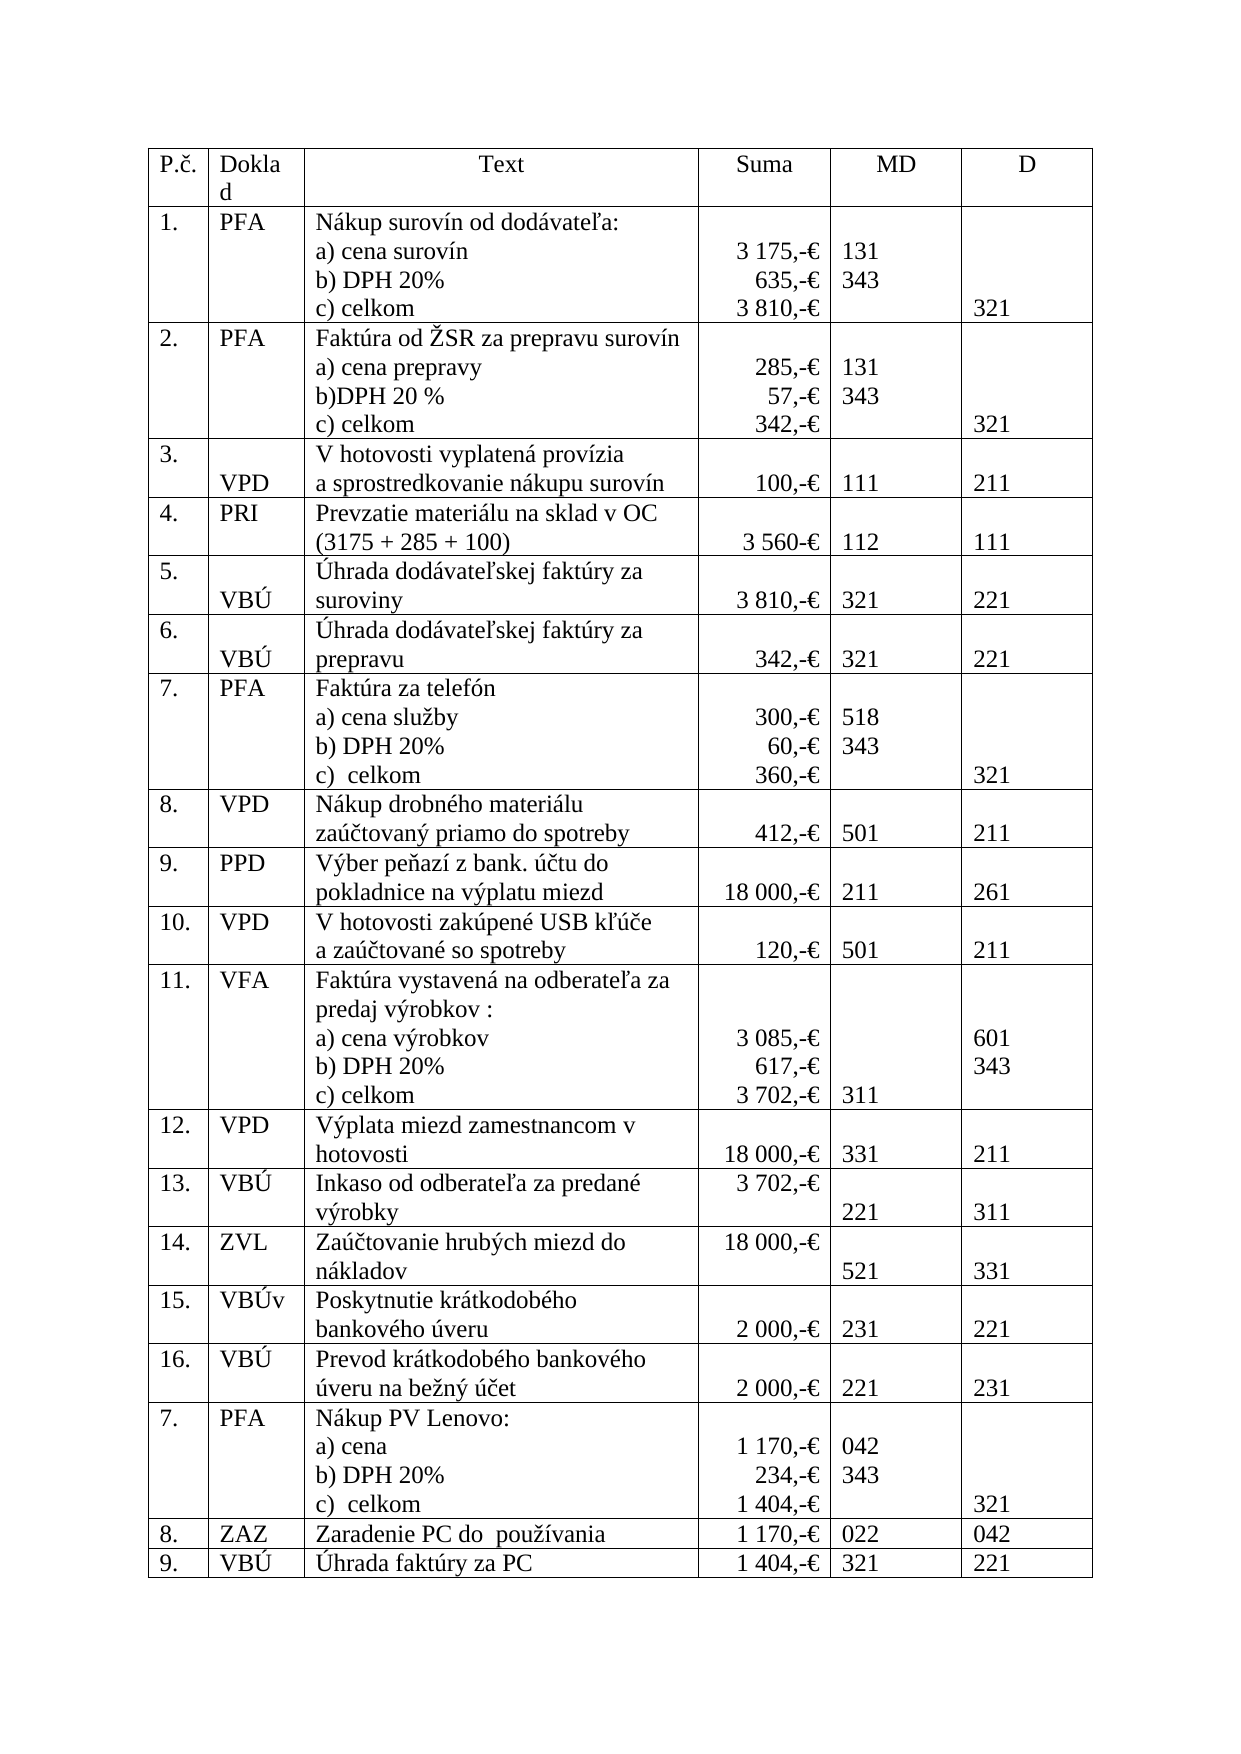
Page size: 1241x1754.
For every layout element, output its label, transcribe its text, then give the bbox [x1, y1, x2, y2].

table_cell Prevod krátkodobého bankového úveru na bežný účet [305, 1344, 698, 1402]
table_cell 18 000,-€ [699, 1227, 830, 1284]
table_cell 111 [962, 498, 1092, 555]
table_cell VBÚ [209, 615, 304, 672]
table_cell 9. [149, 848, 208, 906]
table_cell 321 [962, 674, 1092, 788]
table_cell Zaradenie PC do používania [305, 1519, 698, 1547]
table_cell 3 560-€ [699, 498, 830, 555]
table_cell ZVL [209, 1227, 304, 1284]
table_cell 3 175,-€ 635,-€ 3 810,-€ [699, 207, 830, 322]
table_cell 1 404,-€ [699, 1549, 830, 1577]
table_cell 321 [831, 1549, 961, 1577]
table_cell 3. [149, 439, 208, 497]
table_header Text [305, 149, 698, 206]
table_cell 221 [962, 556, 1092, 614]
table_cell 13. [149, 1169, 208, 1226]
table_cell 331 [831, 1110, 961, 1167]
table_cell 501 [831, 790, 961, 847]
table_cell 412,-€ [699, 790, 830, 847]
table_cell 321 [962, 323, 1092, 438]
table_cell PPD [209, 848, 304, 906]
table_cell VBÚ [209, 556, 304, 614]
table_cell VPD [209, 1110, 304, 1167]
table_cell 11. [149, 965, 208, 1109]
table_cell 231 [962, 1344, 1092, 1402]
table_cell PFA [209, 674, 304, 788]
table_cell 221 [831, 1169, 961, 1226]
table_cell 100,-€ [699, 439, 830, 497]
table_cell VBÚ [209, 1549, 304, 1577]
table_cell 331 [962, 1227, 1092, 1284]
table_cell 211 [962, 907, 1092, 964]
table_cell 9. [149, 1549, 208, 1577]
table_cell Inkaso od odberateľa za predané výrobky [305, 1169, 698, 1226]
table_cell 211 [831, 848, 961, 906]
table_cell 7. [149, 1403, 208, 1518]
table_cell 321 [962, 1403, 1092, 1518]
table_cell 18 000,-€ [699, 848, 830, 906]
table_cell 7. [149, 674, 208, 788]
table_cell 8. [149, 1519, 208, 1547]
table_cell VBÚv [209, 1286, 304, 1343]
table_cell 221 [831, 1344, 961, 1402]
table_cell Faktúra za telefón a) cena služby b) DPH 20% c) celkom [305, 674, 698, 788]
table_cell 3 085,-€ 617,-€ 3 702,-€ [699, 965, 830, 1109]
table_cell V hotovosti vyplatená provízia a sprostredkovanie nákupu surovín [305, 439, 698, 497]
table_cell 112 [831, 498, 961, 555]
table_cell 311 [962, 1169, 1092, 1226]
table_cell 4. [149, 498, 208, 555]
table_cell PFA [209, 323, 304, 438]
table_cell 211 [962, 1110, 1092, 1167]
table_cell 518 343 [831, 674, 961, 788]
table_cell 321 [831, 556, 961, 614]
table_cell 5. [149, 556, 208, 614]
table_cell 285,-€ 57,-€ 342,-€ [699, 323, 830, 438]
table_cell 501 [831, 907, 961, 964]
table_cell 042 343 [831, 1403, 961, 1518]
table_cell 12. [149, 1110, 208, 1167]
table_cell VPD [209, 907, 304, 964]
table_cell Nákup drobného materiálu zaúčtovaný priamo do spotreby [305, 790, 698, 847]
table_cell 211 [962, 439, 1092, 497]
table_cell 342,-€ [699, 615, 830, 672]
table_cell 1 170,-€ [699, 1519, 830, 1547]
table_cell Výber peňazí z bank. účtu do pokladnice na výplatu miezd [305, 848, 698, 906]
table_header D [962, 149, 1092, 206]
table_cell 3 702,-€ [699, 1169, 830, 1226]
table_cell Faktúra od ŽSR za prepravu surovín a) cena prepravy b)DPH 20 % c) celkom [305, 323, 698, 438]
table_cell 131 343 [831, 323, 961, 438]
table_cell Úhrada dodávateľskej faktúry za suroviny [305, 556, 698, 614]
table_cell 221 [962, 1549, 1092, 1577]
table_cell 2 000,-€ [699, 1344, 830, 1402]
table_cell 601 343 [962, 965, 1092, 1109]
table_cell 15. [149, 1286, 208, 1343]
table_cell Faktúra vystavená na odberateľa za predaj výrobkov : a) cena výrobkov b) DPH 20% c) celkom [305, 965, 698, 1109]
table_cell 300,-€ 60,-€ 360,-€ [699, 674, 830, 788]
table_cell Nákup PV Lenovo: a) cena b) DPH 20% c) celkom [305, 1403, 698, 1518]
table_cell 2. [149, 323, 208, 438]
table_cell 1. [149, 207, 208, 322]
table_cell 14. [149, 1227, 208, 1284]
table_cell 2 000,-€ [699, 1286, 830, 1343]
table_cell 120,-€ [699, 907, 830, 964]
table_cell Prevzatie materiálu na sklad v OC (3175 + 285 + 100) [305, 498, 698, 555]
table_cell 321 [831, 615, 961, 672]
table_cell 311 [831, 965, 961, 1109]
table_cell 131 343 [831, 207, 961, 322]
table_cell PFA [209, 207, 304, 322]
table_cell VBÚ [209, 1169, 304, 1226]
table_cell 211 [962, 790, 1092, 847]
table_cell V hotovosti zakúpené USB kľúče a zaúčtované so spotreby [305, 907, 698, 964]
table_cell 022 [831, 1519, 961, 1547]
table_cell 18 000,-€ [699, 1110, 830, 1167]
table_cell 521 [831, 1227, 961, 1284]
table_cell PRI [209, 498, 304, 555]
table_cell 042 [962, 1519, 1092, 1547]
table_cell VPD [209, 790, 304, 847]
table_header Doklad [209, 149, 304, 206]
table_cell Výplata miezd zamestnancom v hotovosti [305, 1110, 698, 1167]
table_cell 221 [962, 615, 1092, 672]
table_cell 1 170,-€ 234,-€ 1 404,-€ [699, 1403, 830, 1518]
table_header MD [831, 149, 961, 206]
table_cell 111 [831, 439, 961, 497]
table_cell VFA [209, 965, 304, 1109]
table_cell Poskytnutie krátkodobého bankového úveru [305, 1286, 698, 1343]
table_cell Zaúčtovanie hrubých miezd do nákladov [305, 1227, 698, 1284]
table_cell 3 810,-€ [699, 556, 830, 614]
table_cell 231 [831, 1286, 961, 1343]
table_cell 221 [962, 1286, 1092, 1343]
table_cell 321 [962, 207, 1092, 322]
table_cell Nákup surovín od dodávateľa: a) cena surovín b) DPH 20% c) celkom [305, 207, 698, 322]
table_cell VPD [209, 439, 304, 497]
table_header Suma [699, 149, 830, 206]
table_cell 8. [149, 790, 208, 847]
table_header P.č. [149, 149, 208, 206]
table_cell 261 [962, 848, 1092, 906]
table_cell ZAZ [209, 1519, 304, 1547]
table_cell PFA [209, 1403, 304, 1518]
table_cell Úhrada faktúry za PC [305, 1549, 698, 1577]
table_cell Úhrada dodávateľskej faktúry za prepravu [305, 615, 698, 672]
table_cell VBÚ [209, 1344, 304, 1402]
table_cell 10. [149, 907, 208, 964]
table_cell 6. [149, 615, 208, 672]
table_cell 16. [149, 1344, 208, 1402]
